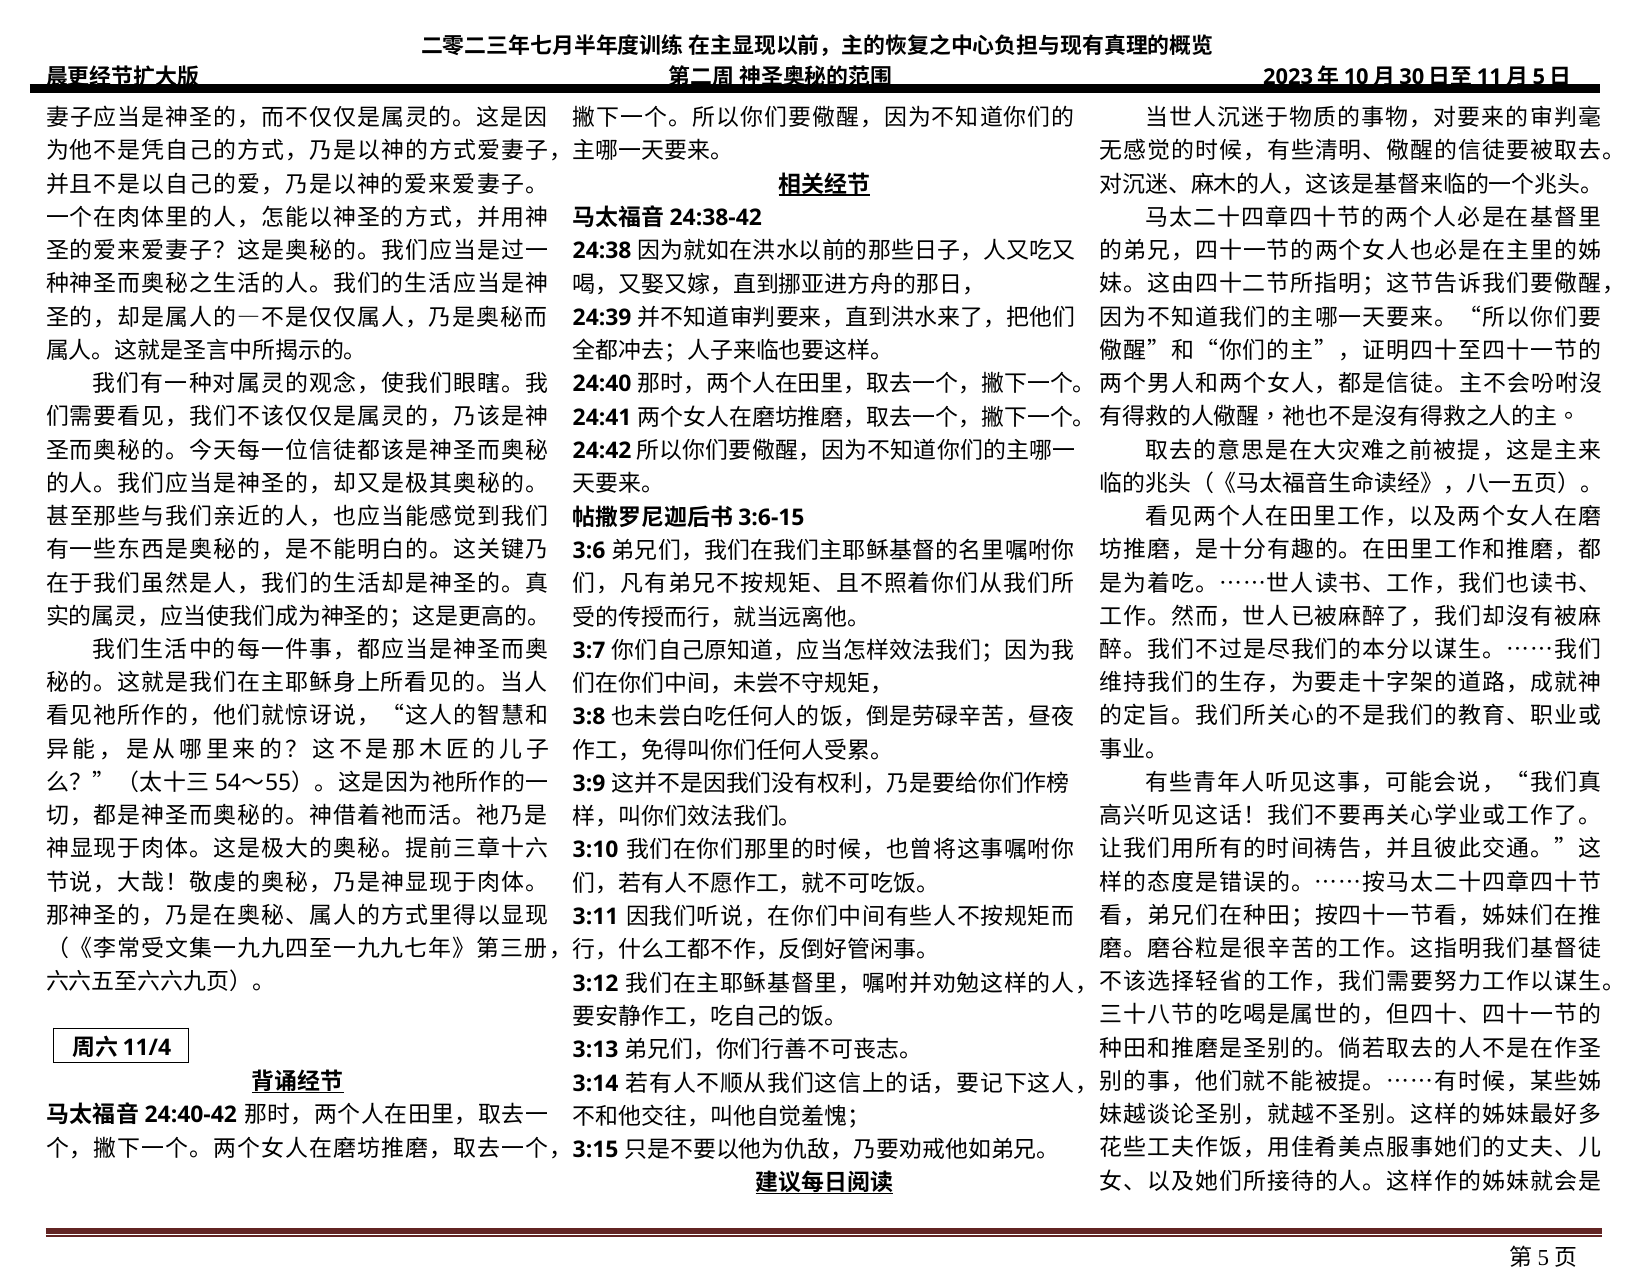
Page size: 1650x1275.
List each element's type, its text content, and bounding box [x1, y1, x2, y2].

text 3:12 我们在主耶稣基督里，嘱咐并劝勉这样的人，要安静作工，吃自己的饭。 [572, 964, 1076, 1031]
text 建议每日阅读 [572, 1164, 1076, 1197]
table_header 周六11/4 [54, 1029, 188, 1062]
text 3:13 弟兄们，你们行善不可丧志。 [572, 1031, 1076, 1064]
text 马太福音 24:38-42 [572, 199, 1076, 232]
text 相关经节 [572, 166, 1076, 199]
text 3:10 我们在你们那里的时候，也曾将这事嘱咐你们，若有人不愿作工，就不可吃饭。 [572, 831, 1076, 898]
text 我们生活中的每一件事，都应当是神圣而奥秘的。这就是我们在主耶稣身上所看见的。当人看见祂所作的，他们就惊讶说，“这人的智慧和异能，是从哪里来的？这不是那木匠的儿子么？”（太十三54～55）。这是因为祂所作的一切，都是神圣而奥秘的。神借着祂而活。祂乃是神显现于肉体。这是极大的奥秘。提前三章十六节说，大哉！敬虔的奥秘，乃是神显现于肉体。那神圣的，乃是在奥秘、属人的方式里得以显现（《李常受文集一九九四至一九九七年》第三册，六六五至六六九页）。 [46, 631, 549, 996]
text 3:15 只是不要以他为仇敌，乃要劝戒他如弟兄。 [572, 1131, 1076, 1164]
text 3:11 因我们听说，在你们中间有些人不按规矩而行，什么工都不作，反倒好管闲事。 [572, 898, 1076, 964]
text 3:7 你们自己原知道，应当怎样效法我们；因为我们在你们中间，未尝不守规矩， [572, 632, 1076, 698]
text 24:39 并不知道审判要来，直到洪水来了，把他们全都冲去；人子来临也要这样。 [572, 299, 1076, 365]
text 24:40 那时，两个人在田里，取去一个，撇下一个。 [572, 365, 1076, 399]
text 24:41 两个女人在磨坊推磨，取去一个，撇下一个。 [572, 399, 1076, 432]
text 我们有一种对属灵的观念，使我们眼瞎。我们需要看见，我们不该仅仅是属灵的，乃该是神圣而奥秘的。今天每一位信徒都该是神圣而奥秘的人。我们应当是神圣的，却又是极其奥秘的。甚至那些与我们亲近的人，也应当能感觉到我们有一些东西是奥秘的，是不能明白的。这关键乃在于我们虽然是人，我们的生活却是神圣的。真实的属灵，应当使我们成为神圣的；这是更高的。 [46, 365, 549, 631]
text 样，叫你们效法我们。 [572, 798, 1076, 831]
text 马太福音24:40-42 那时，两个人在田里，取去一个，撇下一个。两个女人在磨坊推磨，取去一个，撇下一个。所以你们要儆醒，因为不知道你们的主哪一天要来。 [572, 99, 1076, 166]
text 背诵经节 [46, 1063, 549, 1096]
text 帖撒罗尼迦后书 3:6-15 [572, 498, 1076, 532]
text 24:42所以你们要儆醒，因为不知道你们的主哪一天要来。 [572, 432, 1076, 498]
text 3:6 弟兄们，我们在我们主耶稣基督的名里嘱咐你们，凡有弟兄不按规矩、且不照着你们从我们所受的传授而行，就当远离他。 [572, 532, 1076, 632]
text 3:14 若有人不顺从我们这信上的话，要记下这人，不和他交往，叫他自觉羞愧； [572, 1064, 1076, 1131]
text 马太二十四章四十节的两个人必是在基督里的弟兄，四十一节的两个女人也必是在主里的姊妹。这由四十二节所指明；这节告诉我们要儆醒，因为不知道我们的主哪一天要来。“所以你们要儆醒”和“你们的主”，证明四十至四十一节的两个男人和两个女人，都是信徒。主不会吩咐沒有得救的人儆醒，祂也不是沒有得救之人的主。 [1099, 199, 1602, 431]
text 3:9 这并不是因我们没有权利，乃是要给你们作榜 [572, 765, 1076, 798]
text 看见两个人在田里工作，以及两个女人在磨坊推磨，是十分有趣的。在田里工作和推磨，都是为着吃。……世人读书、工作，我们也读书、工作。然而，世人已被麻醉了，我们却沒有被麻醉。我们不过是尽我们的本分以谋生。……我们维持我们的生存，为要走十字架的道路，成就神的定旨。我们所关心的不是我们的教育、职业或事业。 [1099, 498, 1602, 764]
text 马太福音24:40-42 那时，两个人在田里，取去一个，撇下一个。两个女人在磨坊推磨，取去一个，撇下一个。所以你们要儆醒，因为不知道你们的主哪一天要来。 [46, 1096, 549, 1163]
text 当世人沉迷于物质的事物，对要来的审判毫无感觉的时候，有些清明、儆醒的信徒要被取去。对沉迷、麻木的人，这该是基督来临的一个兆头。 [1099, 99, 1602, 199]
text 3:8 也未尝白吃任何人的饭，倒是劳碌辛苦，昼夜作工，免得叫你们任何人受累。 [572, 698, 1076, 765]
text 取去的意思是在大灾难之前被提，这是主来临的兆头（《马太福音生命读经》，八一五页）。 [1099, 431, 1602, 498]
text 24:38 因为就如在洪水以前的那些日子，人又吃又喝，又娶又嫁，直到挪亚进方舟的那日， [572, 232, 1076, 299]
